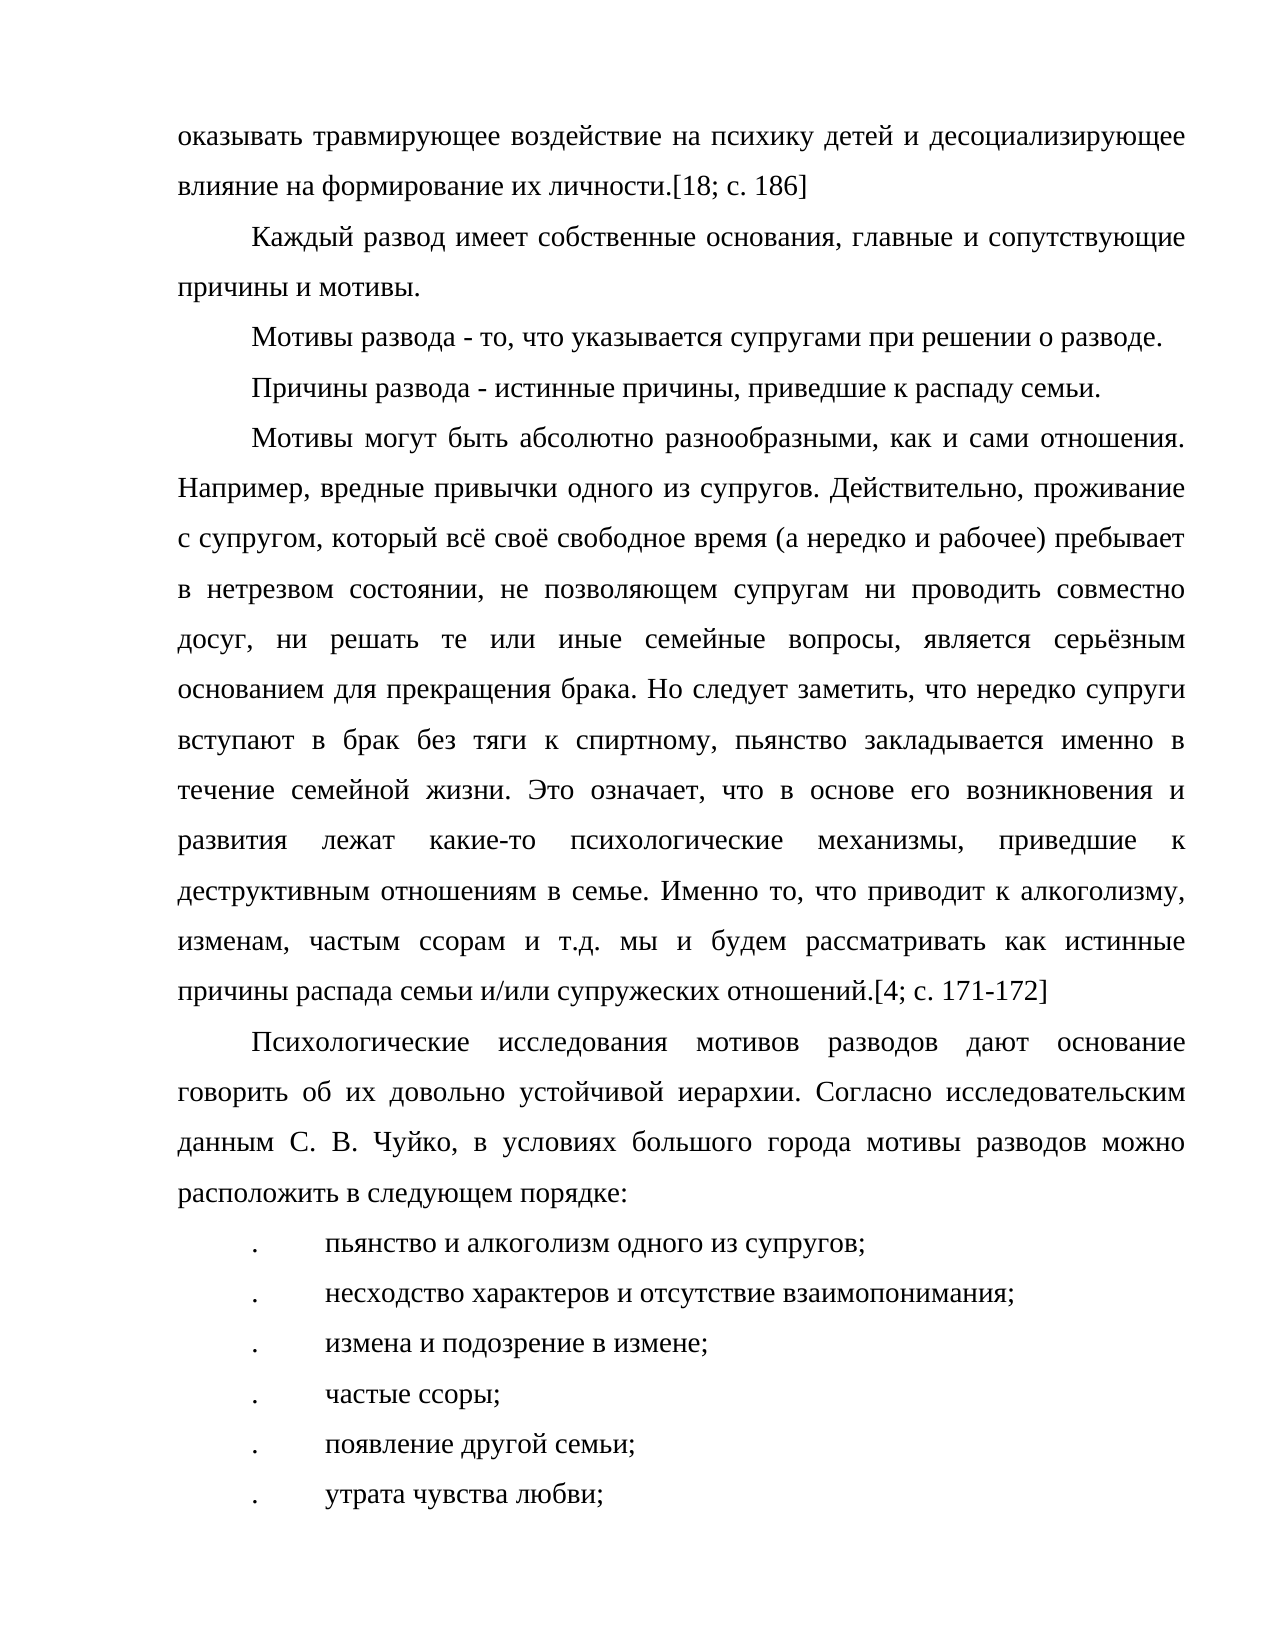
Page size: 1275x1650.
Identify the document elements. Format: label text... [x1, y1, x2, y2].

text . несходство характеров и отсутствие взаимопонимания; [177, 1275, 1186, 1309]
text . измена и подозрение в измене; [177, 1326, 1186, 1359]
text . появление другой семьи; [177, 1426, 1186, 1460]
text . пьянство и алкоголизм одного из супругов; [177, 1225, 1186, 1258]
text Каждый развод имеет собственные основания, главные и сопутствующие причины и мотивы. [177, 219, 1186, 303]
text . утрата чувства любви; [177, 1477, 1186, 1510]
text Психологические исследования мотивов разводов дают основание говорить об их довольно устойчивой иерархии. Согласно исследовательским данным С. В. Чуйко, в условиях большого города мотивы разводов можно расположить в следующем порядке: [177, 1024, 1186, 1208]
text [177, 118, 1186, 202]
text Мотивы могут быть абсолютно разнообразными, как и сами отношения. Например, вредные привычки одного из супругов. Действительно, проживание с супругом, который всё своё свободное время (а нередко и рабочее) пребывает в нетрезвом состоянии, не позволяющем супругам ни проводить совместно досуг, ни решать те или иные семейные вопросы, является серьёзным основанием для прекращения брака. Но следует заметить, что нередко супруги вступают в брак без тяги к спиртному, пьянство закладывается именно в течение семейной жизни. Это означает, что в основе его возникновения и развития лежат какие-то психологические механизмы, приведшие к деструктивным отношениям в семье. Именно то, что приводит к алкоголизму, изменам, частым ссорам и т.д. мы и будем рассматривать как истинные причины распада семьи и/или супружеских отношений.[4; с. 171-172] [177, 420, 1186, 1007]
text Причины развода - истинные причины, приведшие к распаду семьи. [177, 370, 1186, 403]
text Мотивы развода - то, что указывается супругами при решении о разводе. [177, 319, 1186, 353]
text . частые ссоры; [177, 1376, 1186, 1409]
